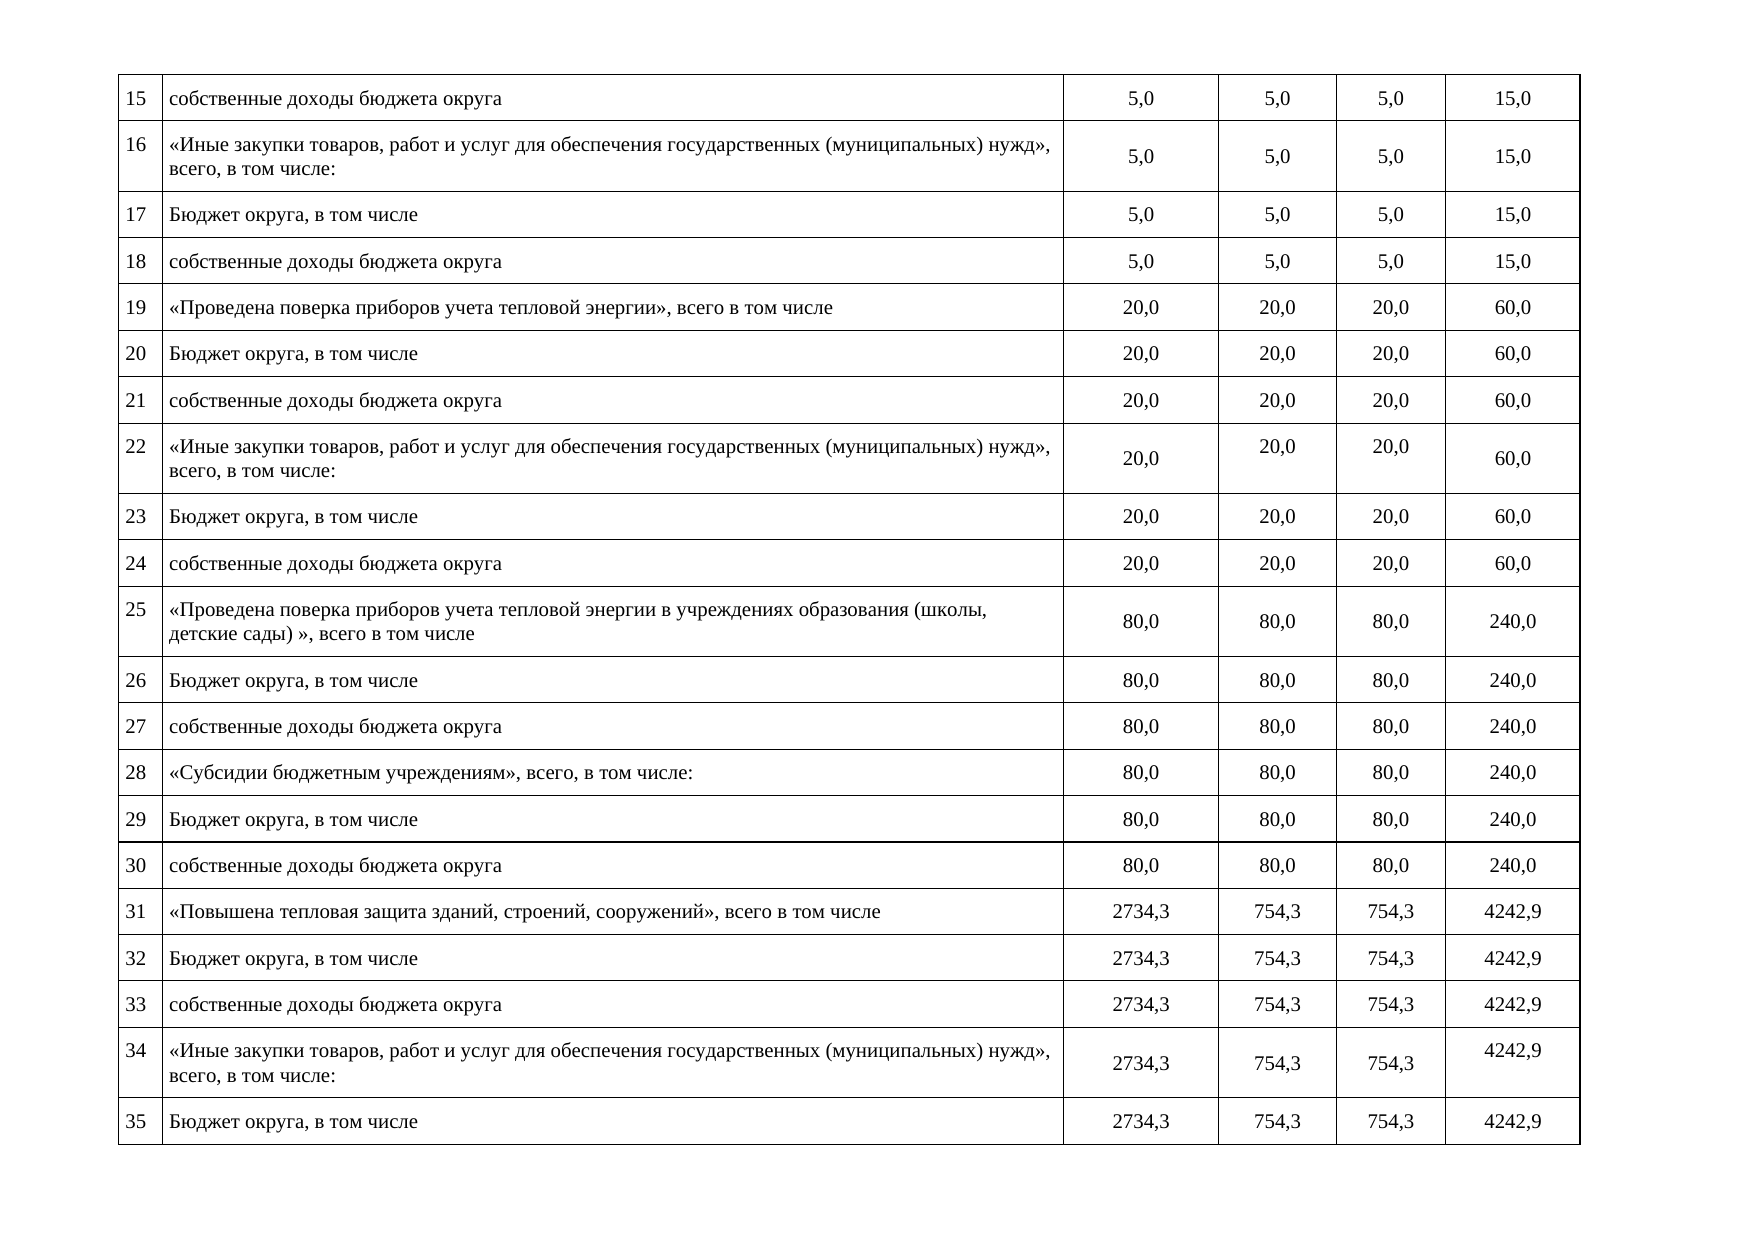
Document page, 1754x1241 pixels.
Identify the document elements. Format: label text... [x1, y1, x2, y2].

table_cell 5,0 [1337, 75, 1445, 120]
table_cell Бюджет округа, в том числе [163, 657, 1063, 702]
table_cell 240,0 [1446, 587, 1579, 656]
table_cell 15 [119, 75, 162, 120]
table_cell 5,0 [1219, 121, 1336, 191]
table_cell собственные доходы бюджета округа [163, 981, 1063, 1027]
table_cell 60,0 [1446, 424, 1579, 493]
table_cell 754,3 [1219, 935, 1336, 980]
table_cell 240,0 [1446, 657, 1579, 702]
table_cell 60,0 [1446, 377, 1579, 422]
table_cell 80,0 [1219, 750, 1336, 795]
table_cell 80,0 [1064, 587, 1218, 656]
table_cell 240,0 [1446, 796, 1579, 841]
table_cell 754,3 [1219, 1098, 1336, 1143]
table_cell 80,0 [1064, 750, 1218, 795]
table_cell 80,0 [1337, 657, 1445, 702]
table_cell 20,0 [1064, 284, 1218, 330]
table_cell 20,0 [1337, 377, 1445, 422]
table_cell 19 [119, 284, 162, 330]
table_cell 35 [119, 1098, 162, 1143]
table_cell 80,0 [1219, 796, 1336, 841]
table_cell 5,0 [1219, 75, 1336, 120]
table_cell 5,0 [1337, 192, 1445, 237]
table_cell 20,0 [1064, 424, 1218, 493]
table_cell 5,0 [1337, 238, 1445, 283]
table_cell 2734,3 [1064, 1028, 1218, 1097]
table_cell 15,0 [1446, 192, 1579, 237]
table_cell 754,3 [1337, 1098, 1445, 1143]
table_cell 80,0 [1337, 843, 1445, 888]
table_cell Бюджет округа, в том числе [163, 331, 1063, 376]
table_cell «Субсидии бюджетным учреждениям», всего, в том числе: [163, 750, 1063, 795]
table_cell 20 [119, 331, 162, 376]
table_cell 20,0 [1219, 494, 1336, 539]
table_cell 18 [119, 238, 162, 283]
table_cell 20,0 [1064, 540, 1218, 586]
table_cell 16 [119, 121, 162, 191]
table_cell 240,0 [1446, 750, 1579, 795]
table_cell 24 [119, 540, 162, 586]
table_cell 60,0 [1446, 284, 1579, 330]
table_cell 34 [119, 1028, 162, 1097]
table_cell 4242,9 [1446, 1098, 1579, 1143]
table_cell 31 [119, 889, 162, 934]
table_cell 80,0 [1064, 703, 1218, 749]
table_cell 21 [119, 377, 162, 422]
table_cell 80,0 [1064, 796, 1218, 841]
table_cell 29 [119, 796, 162, 841]
table_cell 17 [119, 192, 162, 237]
table_cell 5,0 [1064, 192, 1218, 237]
table_cell 240,0 [1446, 703, 1579, 749]
table_cell 20,0 [1219, 540, 1336, 586]
table_cell 30 [119, 843, 162, 888]
table_cell 4242,9 [1446, 935, 1579, 980]
table_cell 80,0 [1219, 657, 1336, 702]
table_cell 2734,3 [1064, 889, 1218, 934]
table_cell 20,0 [1064, 494, 1218, 539]
table_cell 20,0 [1337, 424, 1445, 493]
table_cell 25 [119, 587, 162, 656]
table_cell «Иные закупки товаров, работ и услуг для обеспечения государственных (муниципальных) нужд», всего, в том числе: [163, 424, 1063, 493]
table_cell Бюджет округа, в том числе [163, 494, 1063, 539]
table_cell 28 [119, 750, 162, 795]
table_cell 5,0 [1064, 75, 1218, 120]
table_cell 754,3 [1219, 1028, 1336, 1097]
table_cell Бюджет округа, в том числе [163, 192, 1063, 237]
table_cell 80,0 [1219, 843, 1336, 888]
table_cell 754,3 [1337, 1028, 1445, 1097]
table_cell 80,0 [1337, 703, 1445, 749]
table_cell 2734,3 [1064, 981, 1218, 1027]
table_cell 15,0 [1446, 121, 1579, 191]
table_cell 80,0 [1219, 587, 1336, 656]
table_cell «Иные закупки товаров, работ и услуг для обеспечения государственных (муниципальных) нужд», всего, в том числе: [163, 121, 1063, 191]
table_cell 80,0 [1337, 750, 1445, 795]
table_cell 5,0 [1064, 121, 1218, 191]
table_cell собственные доходы бюджета округа [163, 75, 1063, 120]
table_cell 60,0 [1446, 540, 1579, 586]
table_cell 754,3 [1219, 889, 1336, 934]
table_cell Бюджет округа, в том числе [163, 1098, 1063, 1143]
table_cell 33 [119, 981, 162, 1027]
table_cell 20,0 [1219, 331, 1336, 376]
table_cell 20,0 [1219, 284, 1336, 330]
table_cell 23 [119, 494, 162, 539]
table_cell 5,0 [1219, 192, 1336, 237]
table_cell 20,0 [1337, 540, 1445, 586]
table_cell 80,0 [1337, 587, 1445, 656]
table_cell 26 [119, 657, 162, 702]
table_cell 4242,9 [1446, 981, 1579, 1027]
table_cell 80,0 [1219, 703, 1336, 749]
table_cell 754,3 [1337, 889, 1445, 934]
table_cell собственные доходы бюджета округа [163, 377, 1063, 422]
table_cell «Иные закупки товаров, работ и услуг для обеспечения государственных (муниципальных) нужд», всего, в том числе: [163, 1028, 1063, 1097]
table_cell Бюджет округа, в том числе [163, 796, 1063, 841]
table_cell 20,0 [1337, 284, 1445, 330]
table_cell 754,3 [1337, 935, 1445, 980]
table_cell 20,0 [1064, 331, 1218, 376]
table_cell 32 [119, 935, 162, 980]
table_cell 4242,9 [1446, 889, 1579, 934]
table_cell 754,3 [1219, 981, 1336, 1027]
table_cell 20,0 [1337, 331, 1445, 376]
table_cell 5,0 [1337, 121, 1445, 191]
table_cell собственные доходы бюджета округа [163, 843, 1063, 888]
table_cell 80,0 [1064, 843, 1218, 888]
table_cell 60,0 [1446, 331, 1579, 376]
table_cell собственные доходы бюджета округа [163, 540, 1063, 586]
table_cell 27 [119, 703, 162, 749]
table_cell собственные доходы бюджета округа [163, 703, 1063, 749]
table_cell 15,0 [1446, 75, 1579, 120]
table_cell 80,0 [1337, 796, 1445, 841]
table_cell 754,3 [1337, 981, 1445, 1027]
table_cell «Проведена поверка приборов учета тепловой энергии в учреждениях образования (школы, детские сады) », всего в том числе [163, 587, 1063, 656]
table_cell 2734,3 [1064, 1098, 1218, 1143]
table_cell 20,0 [1064, 377, 1218, 422]
table_cell 2734,3 [1064, 935, 1218, 980]
table_cell Бюджет округа, в том числе [163, 935, 1063, 980]
table_cell 22 [119, 424, 162, 493]
table_cell 20,0 [1219, 377, 1336, 422]
table_cell «Повышена тепловая защита зданий, строений, сооружений», всего в том числе [163, 889, 1063, 934]
table_cell 60,0 [1446, 494, 1579, 539]
table_cell 15,0 [1446, 238, 1579, 283]
table_cell 5,0 [1064, 238, 1218, 283]
table_cell 20,0 [1219, 424, 1336, 493]
table_cell 240,0 [1446, 843, 1579, 888]
table_cell 80,0 [1064, 657, 1218, 702]
table_cell 4242,9 [1446, 1028, 1579, 1097]
table_cell 20,0 [1337, 494, 1445, 539]
table_cell «Проведена поверка приборов учета тепловой энергии», всего в том числе [163, 284, 1063, 330]
table_cell 5,0 [1219, 238, 1336, 283]
table_cell собственные доходы бюджета округа [163, 238, 1063, 283]
